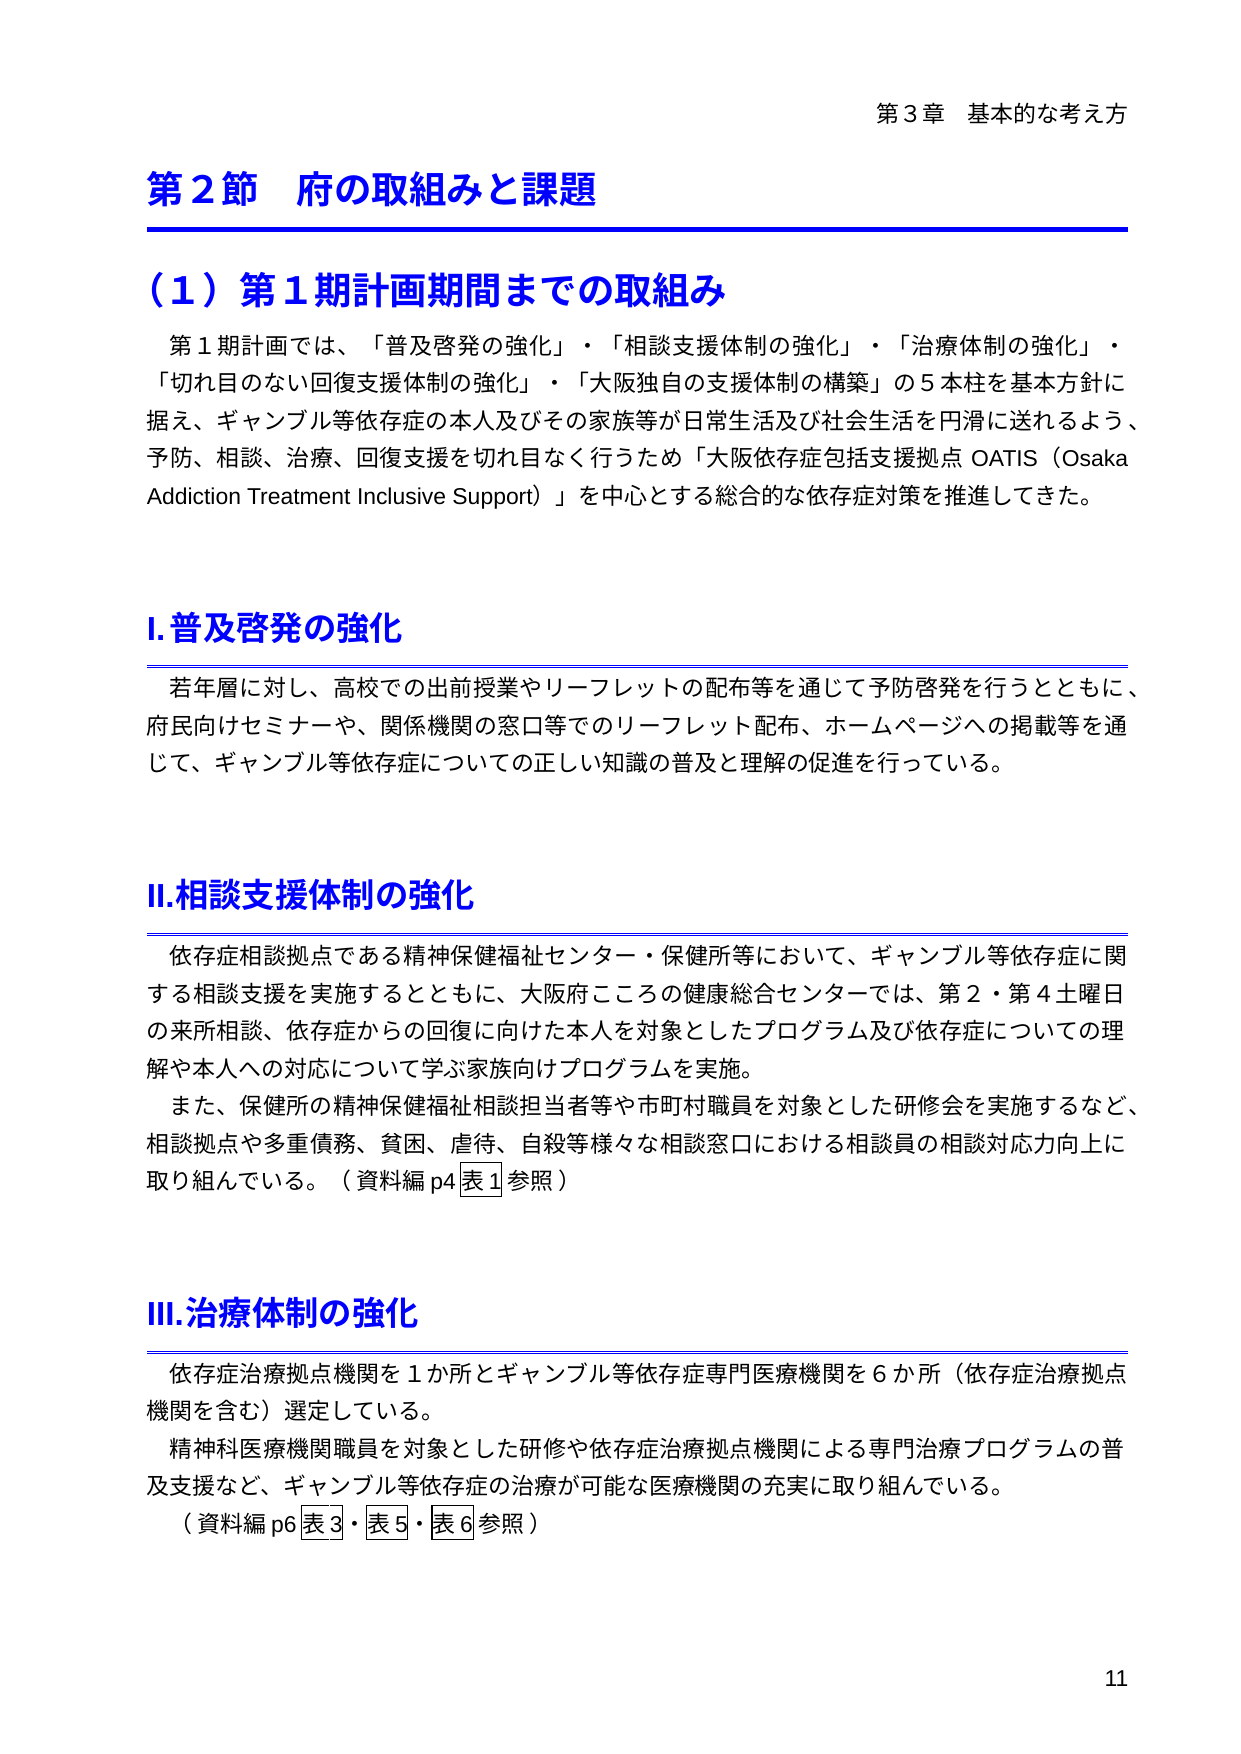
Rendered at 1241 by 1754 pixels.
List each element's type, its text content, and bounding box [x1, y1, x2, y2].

subtitle 第２節 府の取組みと課題 [147, 150, 1128, 227]
subtitle III. 治療体制の強化 [147, 1273, 1128, 1351]
text 若年層に対し、高校での出前授業やリーフレットの配布等を通じて予防啓発を行うとともに、府民向けセミナーや、関係機関の窓口等でのリーフレット配布、ホームページへの掲載等を通じて、ギャンブル等依存症についての正しい知識の普及と理解の促進を行っている。 [147, 668, 1128, 781]
subtitle （１）第１期計画期間までの取組み [127, 251, 1128, 326]
subtitle I. 普及啓発の強化 [147, 588, 1128, 665]
text 精神科医療機関職員を対象とした研修や依存症治療拠点機関による専門治療プログラムの普及支援など、ギャンブル等依存症の治療が可能な医療機関の充実に取り組んでいる。 [147, 1429, 1128, 1504]
text （ 資料編p6表3・表5・表6参照 ） [147, 1504, 1128, 1541]
subtitle II. 相談支援体制の強化 [147, 856, 1128, 933]
text 依存症相談拠点である精神保健福祉センター・保健所等において、ギャンブル等依存症に関する相談支援を実施するとともに、大阪府こころの健康総合センターでは、第２・第４土曜日の来所相談、依存症からの回復に向けた本人を対象としたプログラム及び依存症についての理解や本人への対応について学ぶ家族向けプログラムを実施。 [147, 936, 1128, 1086]
text 依存症治療拠点機関を１か所とギャンブル等依存症専門医療機関を６か所（依存症治療拠点機関を含む）選定している。 [147, 1354, 1128, 1429]
text また、保健所の精神保健福祉相談担当者等や市町村職員を対象とした研修会を実施するなど、相談拠点や多重債務、貧困、虐待、自殺等様々な相談窓口における相談員の相談対応力向上に取り組んでいる。（ 資料編p4表1参照 ） [147, 1086, 1128, 1198]
text 第１期計画では、「普及啓発の強化」・「相談支援体制の強化」・「治療体制の強化」・「切れ目のない回復支援体制の強化」・「大阪独自の支援体制の構築」の５本柱を基本方針に据え、ギャンブル等依存症の本人及びその家族等が日常生活及び社会生活を円滑に送れるよう、予防、相談、治療、回復支援を切れ目なく行うため「大阪依存症包括支援拠点OATIS（Osaka Addiction Treatment Inclusive Support）」を中心とする総合的な依存症対策を推進してきた。 [147, 326, 1128, 513]
